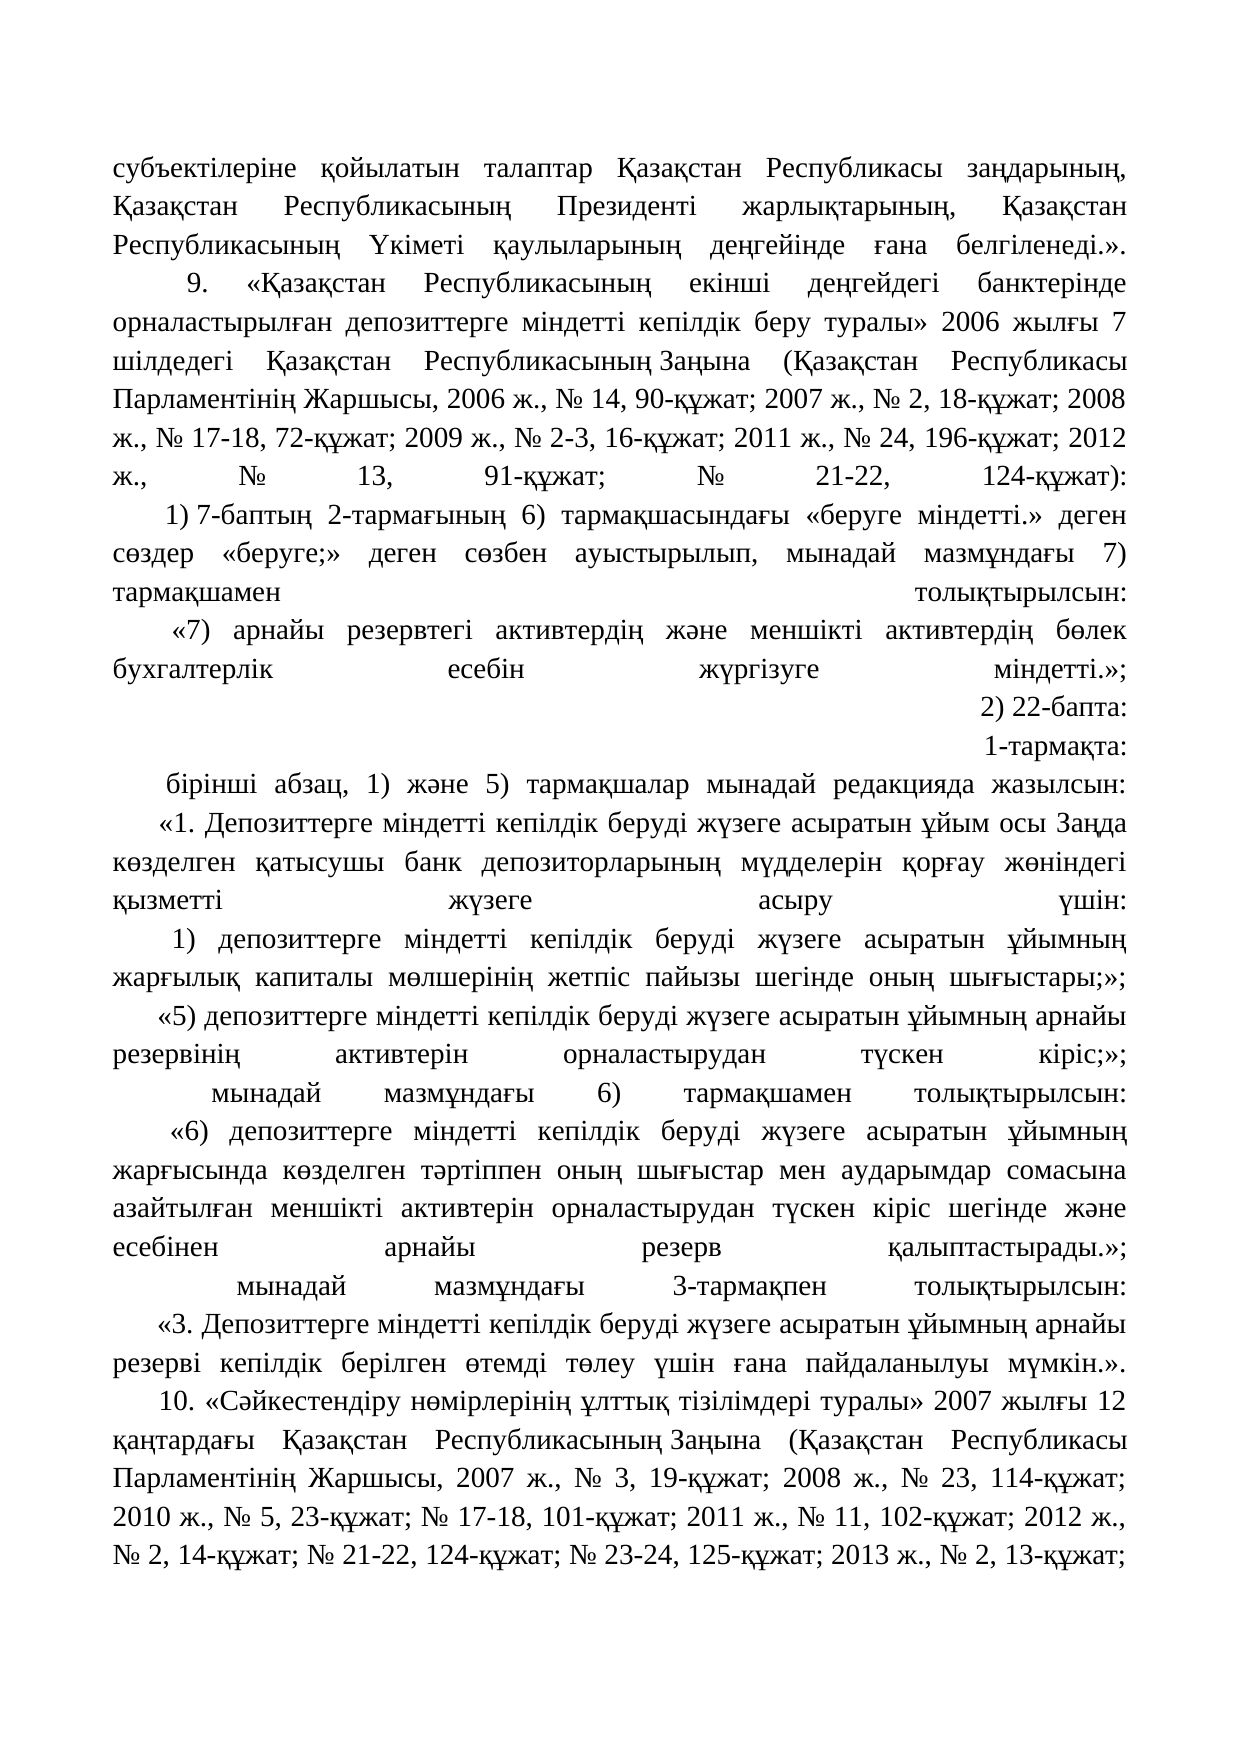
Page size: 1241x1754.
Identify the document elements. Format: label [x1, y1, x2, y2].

text [112, 150, 1128, 1571]
